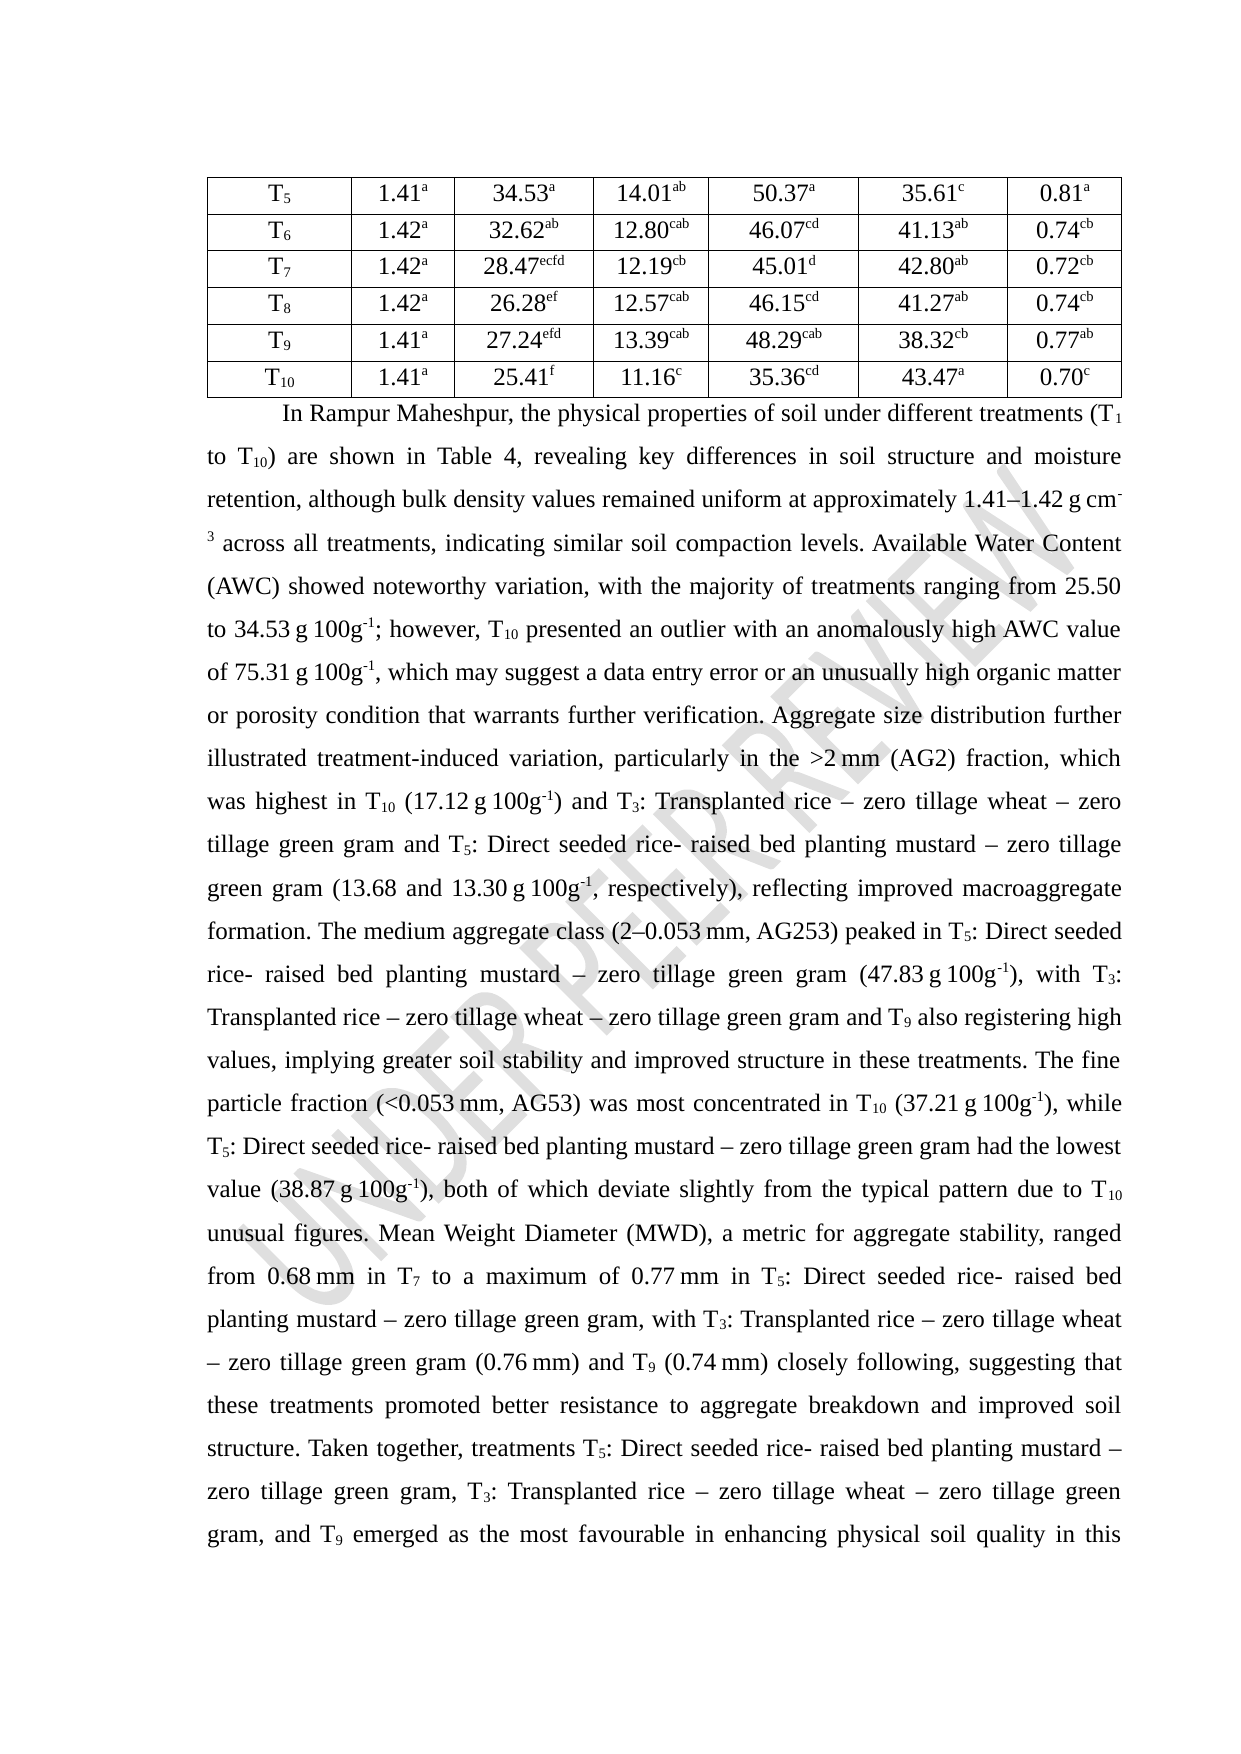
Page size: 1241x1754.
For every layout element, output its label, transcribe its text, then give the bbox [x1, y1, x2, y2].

table_cell 34.53a [455, 178, 593, 214]
table_cell 11.16c [594, 362, 708, 397]
table_cell 0.77ab [1008, 325, 1121, 361]
table_cell 12.19cb [594, 251, 708, 287]
table_cell 0.74cb [1008, 215, 1121, 250]
table_cell T10 [208, 362, 351, 397]
table_cell 0.81a [1008, 178, 1121, 214]
table_cell 27.24efd [455, 325, 593, 361]
table_cell T8 [208, 288, 351, 324]
table_cell 1.42a [352, 215, 454, 250]
table_cell 12.57cab [594, 288, 708, 324]
table_cell T7 [208, 251, 351, 287]
table_cell T6 [208, 215, 351, 250]
table_cell 32.62ab [455, 215, 593, 250]
table_cell 1.41a [352, 362, 454, 397]
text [207, 398, 1122, 1548]
table_cell 28.47ecfd [455, 251, 593, 287]
table_cell 1.42a [352, 251, 454, 287]
table_cell 46.15cd [709, 288, 858, 324]
table_cell 0.70c [1008, 362, 1121, 397]
table_cell 42.80ab [859, 251, 1007, 287]
table_cell 25.41f [455, 362, 593, 397]
table_cell 1.42a [352, 288, 454, 324]
table_cell 48.29cab [709, 325, 858, 361]
table_cell 1.41a [352, 178, 454, 214]
table_cell 26.28ef [455, 288, 593, 324]
table_cell 41.27ab [859, 288, 1007, 324]
table_cell 0.74cb [1008, 288, 1121, 324]
table_cell T5 [208, 178, 351, 214]
table_cell 38.32cb [859, 325, 1007, 361]
table_cell 43.47a [859, 362, 1007, 397]
table_cell 35.36cd [709, 362, 858, 397]
table_cell 41.13ab [859, 215, 1007, 250]
table_cell 12.80cab [594, 215, 708, 250]
table_cell 14.01ab [594, 178, 708, 214]
table_cell 35.61c [859, 178, 1007, 214]
table_cell T9 [208, 325, 351, 361]
table_cell 13.39cab [594, 325, 708, 361]
table_cell 45.01d [709, 251, 858, 287]
table_cell 0.72cb [1008, 251, 1121, 287]
table_cell 50.37a [709, 178, 858, 214]
table_cell 1.41a [352, 325, 454, 361]
table_cell 46.07cd [709, 215, 858, 250]
